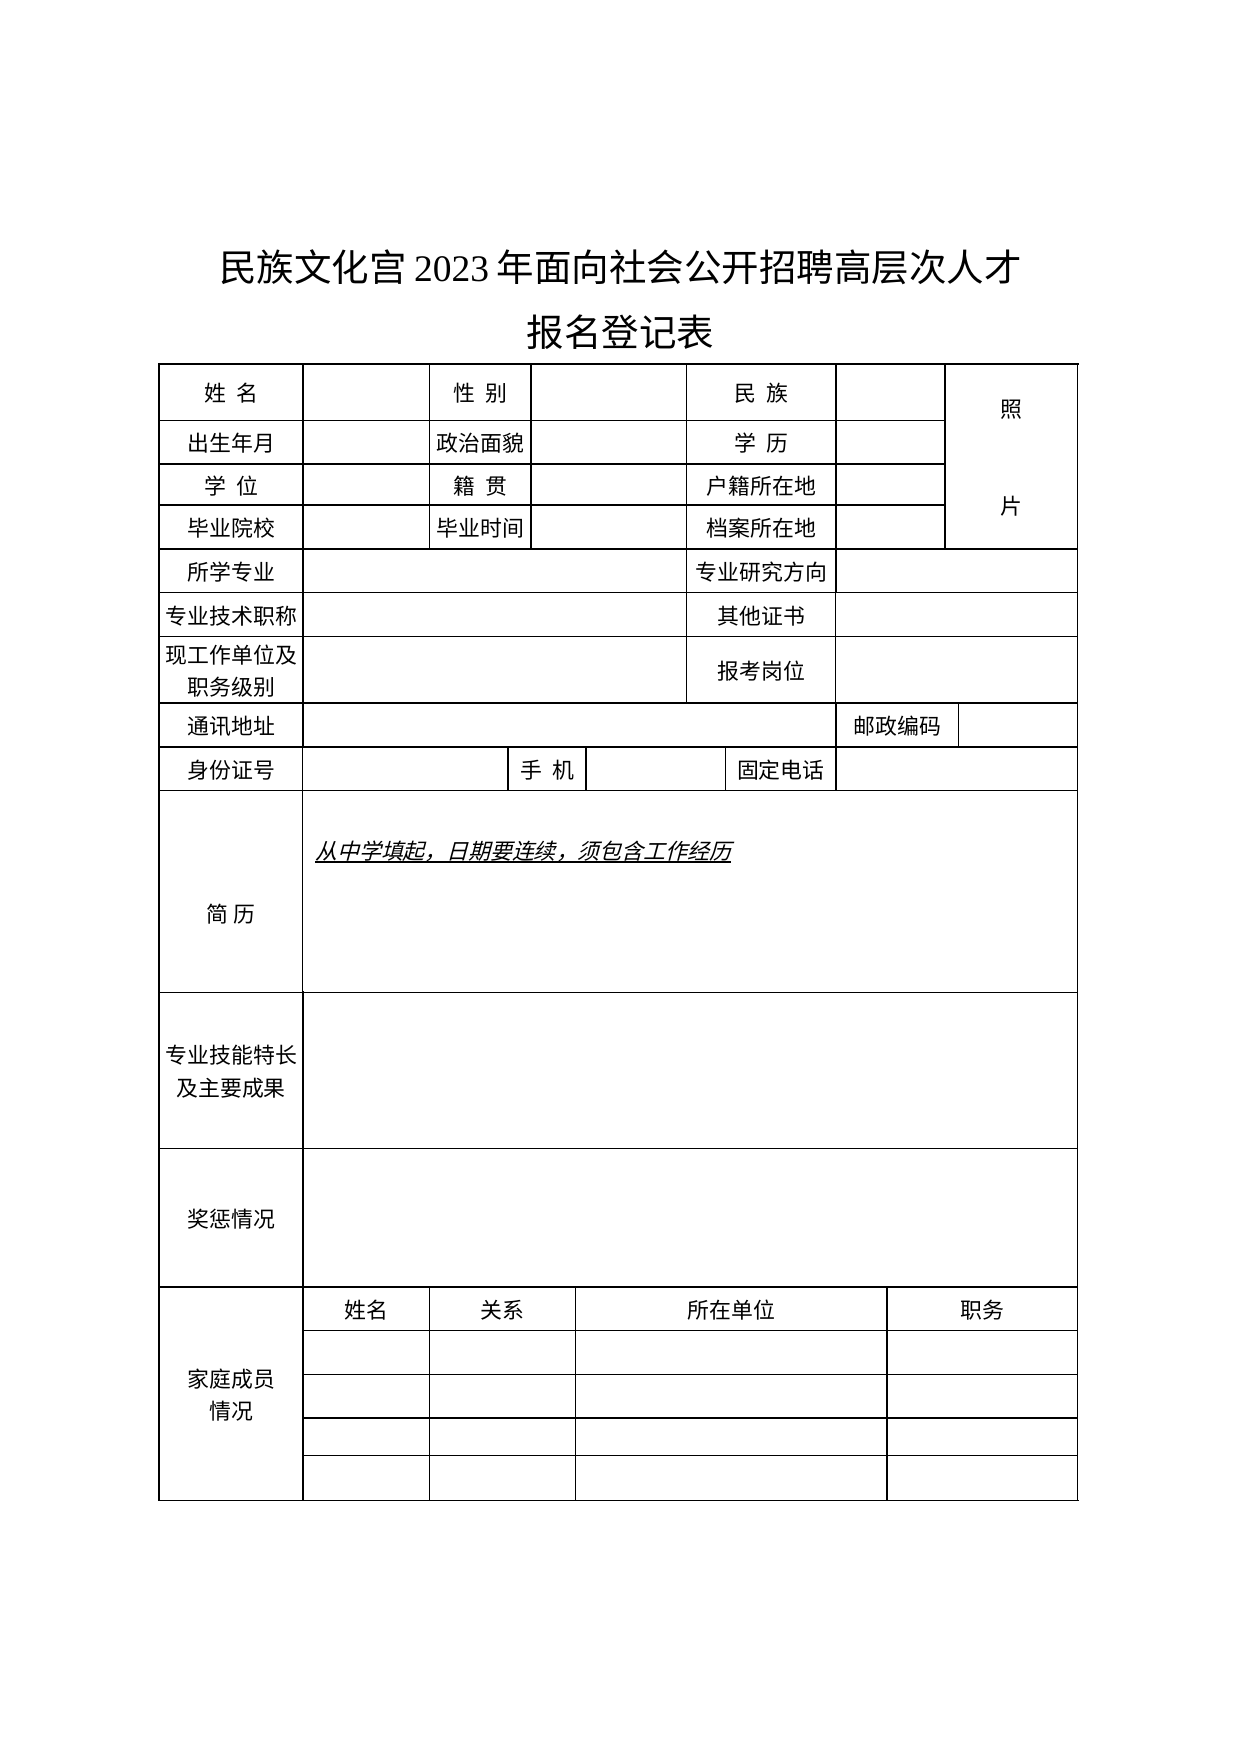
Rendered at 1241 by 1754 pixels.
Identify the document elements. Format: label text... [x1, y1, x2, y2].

table_cell 职务 [888, 1288, 1077, 1330]
table_cell 现工作单位及职务级别 [160, 637, 302, 702]
table_cell 专业技术职称 [160, 593, 302, 636]
table_cell [304, 1419, 429, 1455]
table_cell [959, 704, 1077, 746]
table_cell [576, 1419, 886, 1455]
table_cell [837, 421, 944, 463]
table_cell [304, 704, 835, 746]
table_cell 所在单位 [576, 1288, 886, 1330]
table_cell [576, 1456, 886, 1500]
table_cell 身份证号 [160, 748, 302, 790]
table_cell [888, 1331, 1077, 1373]
table_cell [837, 506, 944, 548]
table_cell [304, 1149, 1077, 1286]
table_cell [304, 637, 686, 702]
table_cell 奖惩情况 [160, 1149, 302, 1286]
table_cell 学 历 [687, 421, 835, 463]
table_cell 户籍所在地 [687, 465, 835, 504]
table_header [304, 365, 429, 419]
table_cell 籍 贯 [430, 465, 530, 504]
table_cell [836, 593, 1077, 636]
table_cell [304, 550, 686, 592]
table_cell [587, 748, 725, 790]
table_cell [304, 421, 429, 463]
table_cell 关系 [430, 1288, 575, 1330]
table_cell 固定电话 [726, 748, 835, 790]
table_cell 手 机 [509, 748, 585, 790]
table_cell 姓名 [304, 1288, 429, 1330]
table_header 照 片 [946, 365, 1077, 548]
table_cell [304, 593, 686, 636]
table_cell [837, 550, 1077, 592]
table_header 姓 名 [160, 365, 302, 419]
table_cell 报考岗位 [687, 637, 835, 702]
table_header [837, 365, 944, 419]
table_cell 所学专业 [160, 550, 302, 592]
table_cell [532, 506, 686, 548]
table_header 民 族 [687, 365, 835, 419]
text 报名登记表 [159, 298, 1081, 363]
table_cell 简 历 [160, 834, 302, 991]
table_cell [303, 748, 507, 790]
table_cell 政治面貌 [430, 421, 530, 463]
table_cell 通讯地址 [160, 704, 302, 746]
table_cell [304, 1331, 429, 1373]
table_cell [304, 506, 429, 548]
table_cell [532, 421, 686, 463]
table_cell [888, 1456, 1077, 1500]
table_cell [304, 993, 1077, 1147]
table_cell [888, 1375, 1077, 1417]
table_cell [430, 1331, 575, 1373]
table_cell [160, 791, 302, 833]
table_cell 家庭成员 情况 [160, 1288, 302, 1500]
table_cell [576, 1375, 886, 1417]
table_cell 毕业时间 [430, 506, 530, 548]
table_cell [837, 465, 944, 504]
table_cell [430, 1375, 575, 1417]
table_cell [837, 748, 1077, 790]
table_cell [430, 1456, 575, 1500]
table_cell 从中学填起，日期要连续，须包含工作经历 [303, 834, 1077, 991]
table_cell [836, 637, 1077, 702]
table_cell [430, 1419, 575, 1455]
table_cell [576, 1331, 886, 1373]
table_cell 邮政编码 [837, 704, 958, 746]
table_cell [888, 1419, 1077, 1455]
table_header 性 别 [430, 365, 530, 419]
table_cell [304, 1456, 429, 1500]
table_cell 档案所在地 [687, 506, 835, 548]
table_cell [532, 465, 686, 504]
table_cell 出生年月 [160, 421, 302, 463]
table_cell [304, 465, 429, 504]
table_cell 专业技能特长及主要成果 [160, 993, 302, 1147]
table_cell [304, 1375, 429, 1417]
table_cell [303, 791, 1077, 833]
table_header [532, 365, 686, 419]
table_cell 专业研究方向 [687, 550, 835, 592]
table_cell 毕业院校 [160, 506, 302, 548]
table_cell 学 位 [160, 465, 302, 504]
text 民族文化宫2023年面向社会公开招聘高层次人才 [159, 233, 1081, 298]
table_cell 其他证书 [687, 593, 835, 636]
